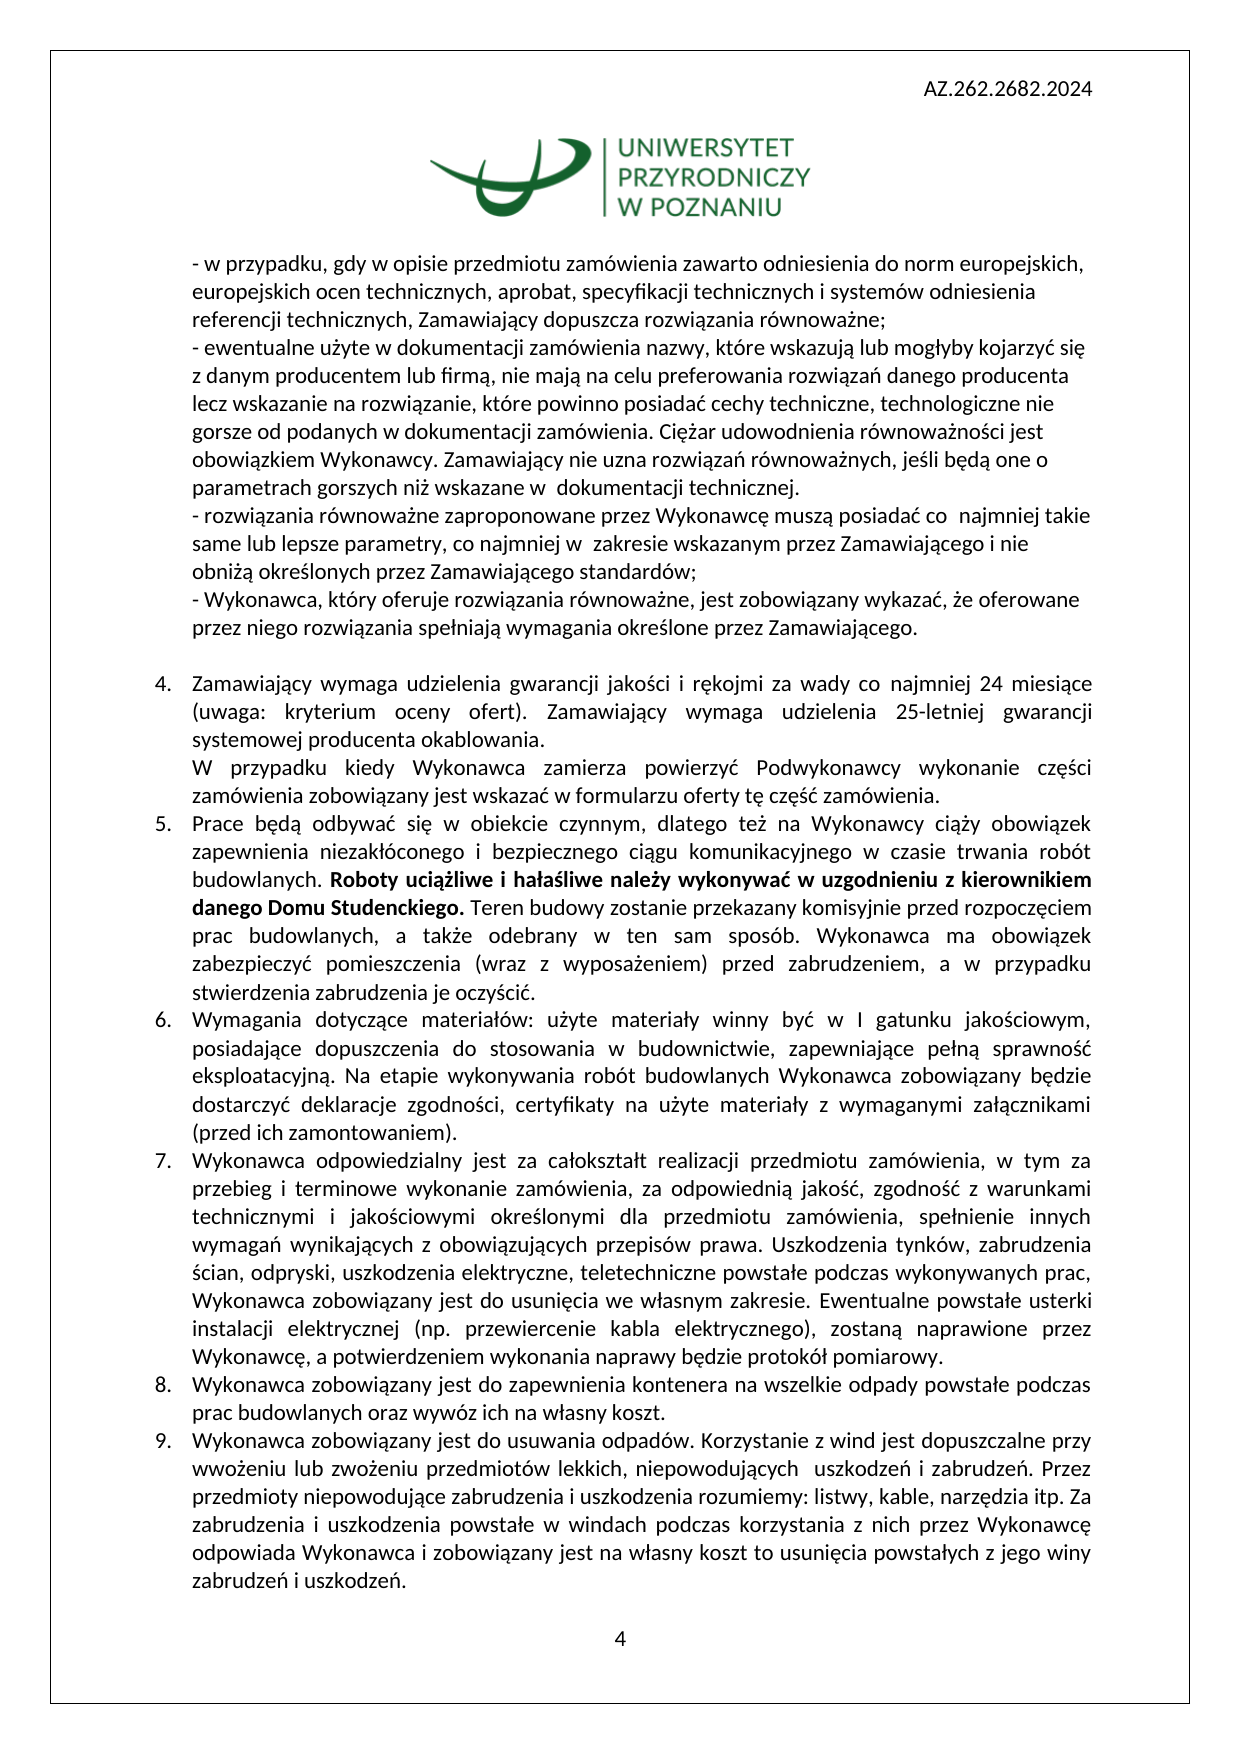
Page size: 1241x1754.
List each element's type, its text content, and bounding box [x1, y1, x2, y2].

list Wymagania dotyczące materiałów: użyte materiały winny być w I gatunku jakościowym, posiadające dopuszczenia do stosowania w budownictwie, zapewniające pełną sprawność eksploatacyjną. Na etapie wykonywania robót budowlanych Wykonawca zobowiązany będzie dostarczyć deklaracje zgodności, certyfikaty na użyte materiały z wymaganymi załącznikami (przed ich zamontowaniem). [154, 1006, 1093, 1146]
list Prace będą odbywać się w obiekcie czynnym, dlatego też na Wykonawcy ciąży obowiązek zapewnienia niezakłóconego i bezpiecznego ciągu komunikacyjnego w czasie trwania robót budowlanych. Roboty uciążliwe i hałaśliwe należy wykonywać w uzgodnieniu z kierownikiem danego Domu Studenckiego. Teren budowy zostanie przekazany komisyjnie przed rozpoczęciem prac budowlanych, a także odebrany w ten sam sposób. Wykonawca ma obowiązek zabezpieczyć pomieszczenia (wraz z wyposażeniem) przed zabrudzeniem, a w przypadku stwierdzenia zabrudzenia je oczyścić. [154, 809, 1093, 1006]
picture [424, 132, 816, 221]
list - Wykonawca, który oferuje rozwiązania równoważne, jest zobowiązany wykazać, że oferowane przez niego rozwiązania spełniają wymagania określone przez Zamawiającego. [192, 585, 1093, 641]
list - w przypadku, gdy w opisie przedmiotu zamówienia zawarto odniesienia do norm europejskich, europejskich ocen technicznych, aprobat, specyfikacji technicznych i systemów odniesienia referencji technicznych, Zamawiający dopuszcza rozwiązania równoważne; [192, 249, 1093, 333]
list Wykonawca odpowiedzialny jest za całokształt realizacji przedmiotu zamówienia, w tym za przebieg i terminowe wykonanie zamówienia, za odpowiednią jakość, zgodność z warunkami technicznymi i jakościowymi określonymi dla przedmiotu zamówienia, spełnienie innych wymagań wynikających z obowiązujących przepisów prawa. Uszkodzenia tynków, zabrudzenia ścian, odpryski, uszkodzenia elektryczne, teletechniczne powstałe podczas wykonywanych prac, Wykonawca zobowiązany jest do usunięcia we własnym zakresie. Ewentualne powstałe usterki instalacji elektrycznej (np. przewiercenie kabla elektrycznego), zostaną naprawione przez Wykonawcę, a potwierdzeniem wykonania naprawy będzie protokół pomiarowy. [154, 1146, 1093, 1370]
list - ewentualne użyte w dokumentacji zamówienia nazwy, które wskazują lub mogłyby kojarzyć się z danym producentem lub firmą, nie mają na celu preferowania rozwiązań danego producenta lecz wskazanie na rozwiązanie, które powinno posiadać cechy techniczne, technologiczne nie gorsze od podanych w dokumentacji zamówienia. Ciężar udowodnienia równoważności jest obowiązkiem Wykonawcy. Zamawiający nie uzna rozwiązań równoważnych, jeśli będą one o parametrach gorszych niż wskazane w dokumentacji technicznej. [192, 333, 1093, 501]
list W przypadku kiedy Wykonawca zamierza powierzyć Podwykonawcy wykonanie części zamówienia zobowiązany jest wskazać w formularzu oferty tę część zamówienia. [192, 753, 1093, 809]
list - rozwiązania równoważne zaproponowane przez Wykonawcę muszą posiadać co najmniej takie same lub lepsze parametry, co najmniej w zakresie wskazanym przez Zamawiającego i nie obniżą określonych przez Zamawiającego standardów; [192, 501, 1093, 585]
list Zamawiający wymaga udzielenia gwarancji jakości i rękojmi za wady co najmniej 24 miesiące (uwaga: kryterium oceny ofert). Zamawiający wymaga udzielenia 25-letniej gwarancji systemowej producenta okablowania. [154, 669, 1093, 753]
list Wykonawca zobowiązany jest do zapewnienia kontenera na wszelkie odpady powstałe podczas prac budowlanych oraz wywóz ich na własny koszt. [154, 1370, 1093, 1426]
list Wykonawca zobowiązany jest do usuwania odpadów. Korzystanie z wind jest dopuszczalne przy wwożeniu lub zwożeniu przedmiotów lekkich, niepowodujących uszkodzeń i zabrudzeń. Przez przedmioty niepowodujące zabrudzenia i uszkodzenia rozumiemy: listwy, kable, narzędzia itp. Za zabrudzenia i uszkodzenia powstałe w windach podczas korzystania z nich przez Wykonawcę odpowiada Wykonawca i zobowiązany jest na własny koszt to usunięcia powstałych z jego winy zabrudzeń i uszkodzeń. [154, 1426, 1093, 1594]
